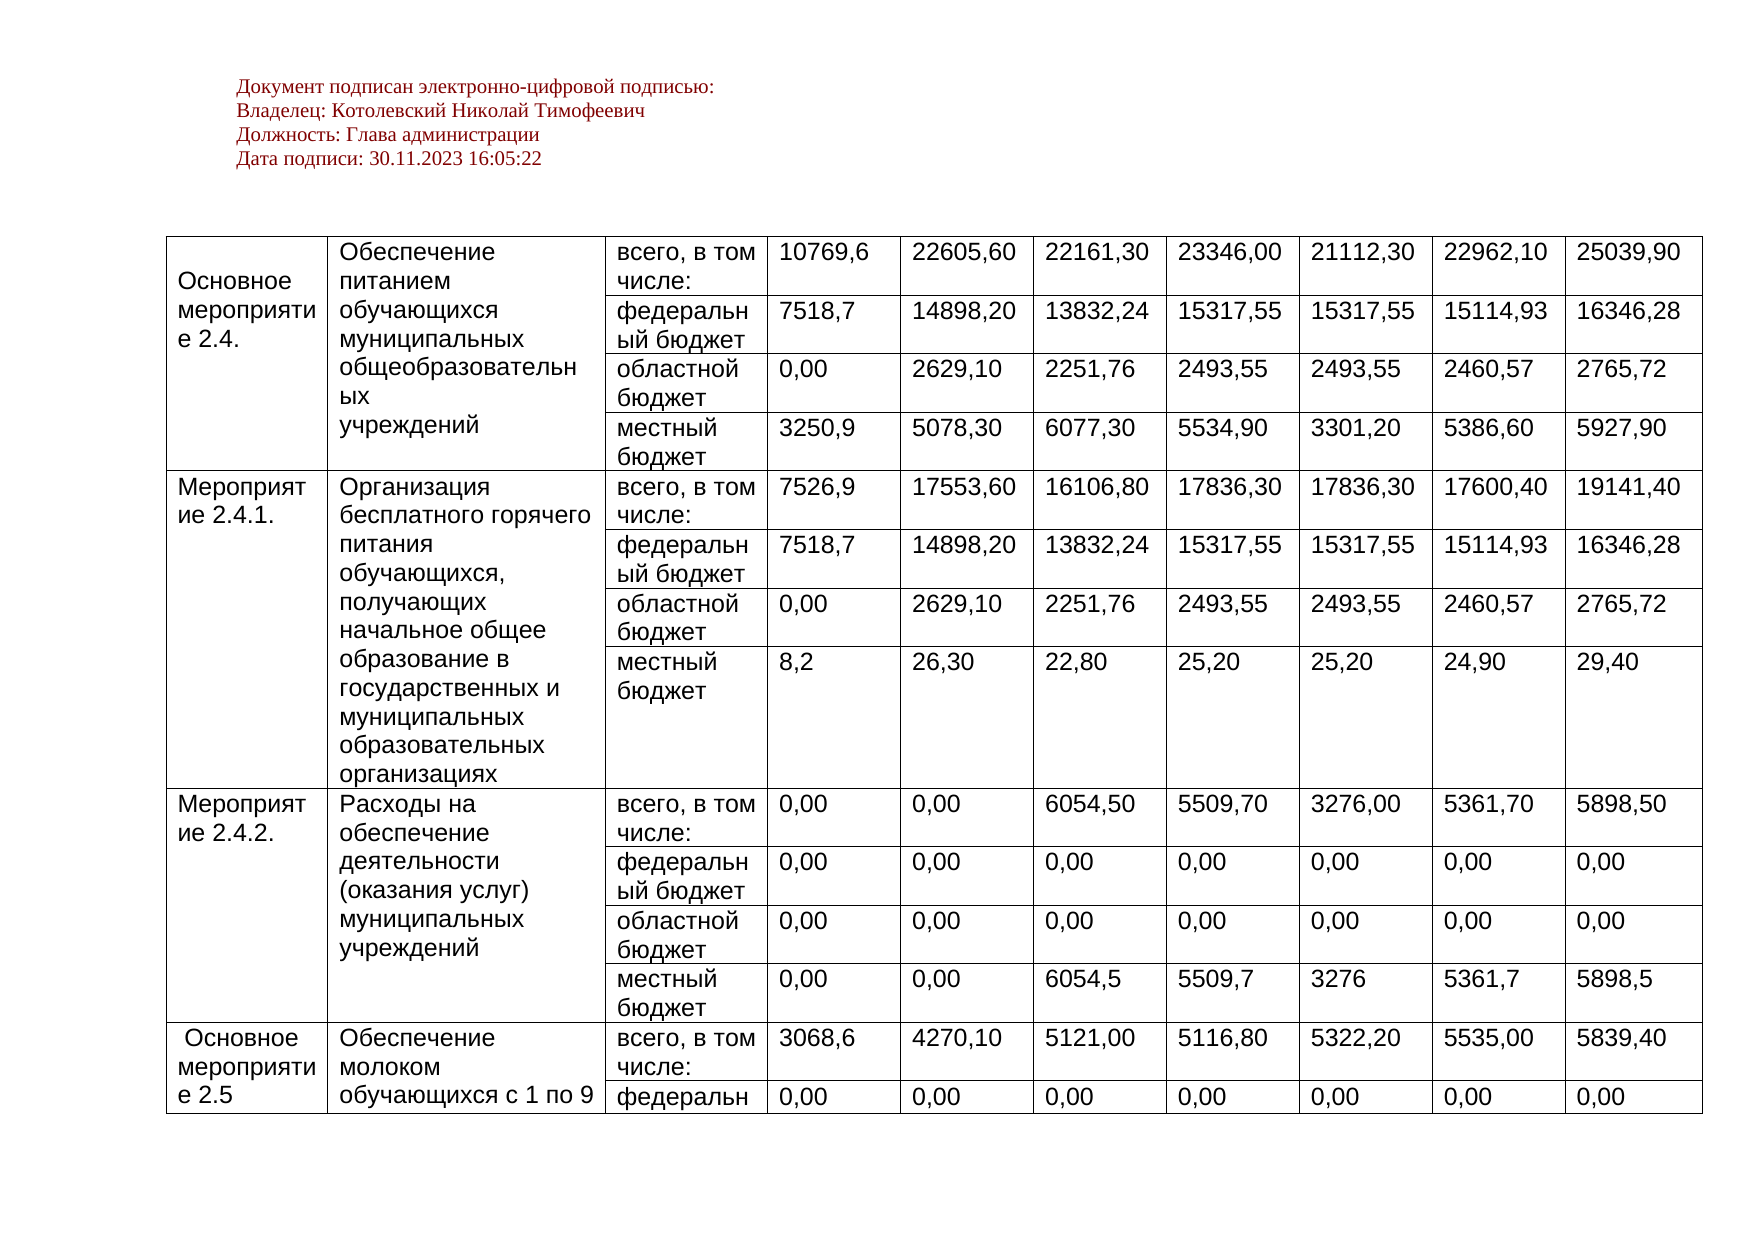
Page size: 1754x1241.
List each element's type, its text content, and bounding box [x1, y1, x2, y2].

table_cell 16106,80 [1034, 471, 1166, 529]
table_cell 14898,20 [901, 296, 1033, 353]
table_cell всего, в том числе: [606, 789, 767, 846]
table_cell 5927,90 [1566, 413, 1702, 470]
table_cell 5361,7 [1433, 964, 1565, 1022]
table_cell 0,00 [1566, 847, 1702, 905]
table_cell областной бюджет [606, 589, 767, 646]
table_cell 5898,50 [1566, 789, 1702, 846]
table_cell 5898,5 [1566, 964, 1702, 1022]
table_cell 0,00 [1300, 906, 1432, 963]
table_cell 3301,20 [1300, 413, 1432, 470]
table_cell Организация бесплатного горячего питания обучающихся, получающих начальное общее образование в государственных и муниципальных образовательных организациях [328, 471, 605, 788]
table_cell 25,20 [1167, 647, 1299, 788]
table_cell областной бюджет [606, 906, 767, 963]
table_cell 3250,9 [768, 413, 900, 470]
table_cell 2493,55 [1167, 354, 1299, 412]
table_cell 16346,28 [1566, 530, 1702, 587]
table_cell 16346,28 [1566, 296, 1702, 353]
table_cell всего, в том числе: [606, 471, 767, 529]
table_cell 17836,30 [1300, 471, 1432, 529]
table_cell 15317,55 [1300, 530, 1432, 587]
table_cell 15317,55 [1300, 296, 1432, 353]
table_cell 29,40 [1566, 647, 1702, 788]
table_cell 14898,20 [901, 530, 1033, 587]
table_cell 0,00 [1566, 1081, 1702, 1113]
table_cell 13832,24 [1034, 530, 1166, 587]
table_cell 23346,00 [1167, 237, 1299, 295]
table_cell 25039,90 [1566, 237, 1702, 295]
table_cell областной бюджет [606, 354, 767, 412]
table_cell 0,00 [1034, 1081, 1166, 1113]
table_cell 0,00 [901, 1081, 1033, 1113]
table_cell местный бюджет [606, 647, 767, 788]
table_cell 5509,70 [1167, 789, 1299, 846]
table_cell 7518,7 [768, 296, 900, 353]
table_cell 5116,80 [1167, 1023, 1299, 1080]
table_cell федеральный бюджет [606, 296, 767, 353]
table_cell Основное мероприятие 2.4. [167, 237, 327, 470]
table_cell федеральный бюджет [606, 847, 767, 905]
table_cell Мероприятие 2.4.2. [167, 789, 327, 1022]
table_cell 7526,9 [768, 471, 900, 529]
table_cell 0,00 [901, 906, 1033, 963]
table_cell 8,2 [768, 647, 900, 788]
table_cell 3276 [1300, 964, 1432, 1022]
table_cell 2629,10 [901, 589, 1033, 646]
table_cell 0,00 [1034, 847, 1166, 905]
table_cell 5534,90 [1167, 413, 1299, 470]
table_cell федеральный бюджет [606, 1081, 767, 1113]
table_cell 5535,00 [1433, 1023, 1565, 1080]
table_cell 5839,40 [1566, 1023, 1702, 1080]
table_cell 2765,72 [1566, 589, 1702, 646]
table_cell 0,00 [1167, 906, 1299, 963]
table_cell 25,20 [1300, 647, 1432, 788]
table_cell 5361,70 [1433, 789, 1565, 846]
table_cell 0,00 [768, 906, 900, 963]
table_cell 17553,60 [901, 471, 1033, 529]
table_cell 6054,5 [1034, 964, 1166, 1022]
table_cell 0,00 [1167, 1081, 1299, 1113]
table_cell 0,00 [1167, 847, 1299, 905]
table_cell местный бюджет [606, 413, 767, 470]
table_cell 5509,7 [1167, 964, 1299, 1022]
table_cell 0,00 [1034, 906, 1166, 963]
table_cell 5322,20 [1300, 1023, 1432, 1080]
table_cell 4270,10 [901, 1023, 1033, 1080]
table_cell 0,00 [1566, 906, 1702, 963]
table_cell 0,00 [768, 789, 900, 846]
table_cell федеральный бюджет [606, 530, 767, 587]
table_cell 5078,30 [901, 413, 1033, 470]
table_cell 5121,00 [1034, 1023, 1166, 1080]
table_cell Основное мероприятие 2.5 [167, 1023, 327, 1113]
table_cell 13832,24 [1034, 296, 1166, 353]
table_cell 2251,76 [1034, 589, 1166, 646]
table_cell 2765,72 [1566, 354, 1702, 412]
table_cell 6077,30 [1034, 413, 1166, 470]
table_cell 0,00 [901, 847, 1033, 905]
table_cell 0,00 [1300, 1081, 1432, 1113]
table_cell 22605,60 [901, 237, 1033, 295]
table_cell Мероприятие 2.4.1. [167, 471, 327, 788]
table_cell 17836,30 [1167, 471, 1299, 529]
table_cell 22,80 [1034, 647, 1166, 788]
table_cell 2251,76 [1034, 354, 1166, 412]
table_cell 0,00 [768, 354, 900, 412]
table_cell 2493,55 [1167, 589, 1299, 646]
table_cell 3276,00 [1300, 789, 1432, 846]
table_cell 6054,50 [1034, 789, 1166, 846]
table_cell 0,00 [768, 1081, 900, 1113]
table_cell 0,00 [1300, 847, 1432, 905]
table_cell Обеспечение питанием обучающихся муниципальных общеобразовательных учреждений [328, 237, 605, 470]
table_cell 0,00 [901, 789, 1033, 846]
table_cell 0,00 [768, 847, 900, 905]
table_cell 24,90 [1433, 647, 1565, 788]
table_cell Расходы на обеспечение деятельности (оказания услуг) муниципальных учреждений [328, 789, 605, 1022]
table_cell 5386,60 [1433, 413, 1565, 470]
table_cell 22161,30 [1034, 237, 1166, 295]
table_cell 7518,7 [768, 530, 900, 587]
table_cell 26,30 [901, 647, 1033, 788]
table_cell 0,00 [1433, 1081, 1565, 1113]
table_cell всего, в том числе: [606, 237, 767, 295]
table_cell 2460,57 [1433, 354, 1565, 412]
table_cell 2493,55 [1300, 354, 1432, 412]
table_cell 19141,40 [1566, 471, 1702, 529]
table_cell 15317,55 [1167, 530, 1299, 587]
table_cell 21112,30 [1300, 237, 1432, 295]
table_cell 3068,6 [768, 1023, 900, 1080]
table_cell местный бюджет [606, 964, 767, 1022]
table_cell 0,00 [1433, 847, 1565, 905]
table_cell Обеспечение молоком обучающихся с 1 по 9 классы муниципальных общеобразовательных учреждений [328, 1023, 605, 1113]
table_cell 22962,10 [1433, 237, 1565, 295]
table_cell 2460,57 [1433, 589, 1565, 646]
table_cell 10769,6 [768, 237, 900, 295]
table_cell 2629,10 [901, 354, 1033, 412]
table_cell 0,00 [768, 589, 900, 646]
table_cell 15317,55 [1167, 296, 1299, 353]
table_cell 17600,40 [1433, 471, 1565, 529]
table_cell 0,00 [901, 964, 1033, 1022]
table_cell всего, в том числе: [606, 1023, 767, 1080]
table_cell 0,00 [1433, 906, 1565, 963]
table_cell 0,00 [768, 964, 900, 1022]
table_cell 15114,93 [1433, 296, 1565, 353]
table_cell 2493,55 [1300, 589, 1432, 646]
table_cell 15114,93 [1433, 530, 1565, 587]
